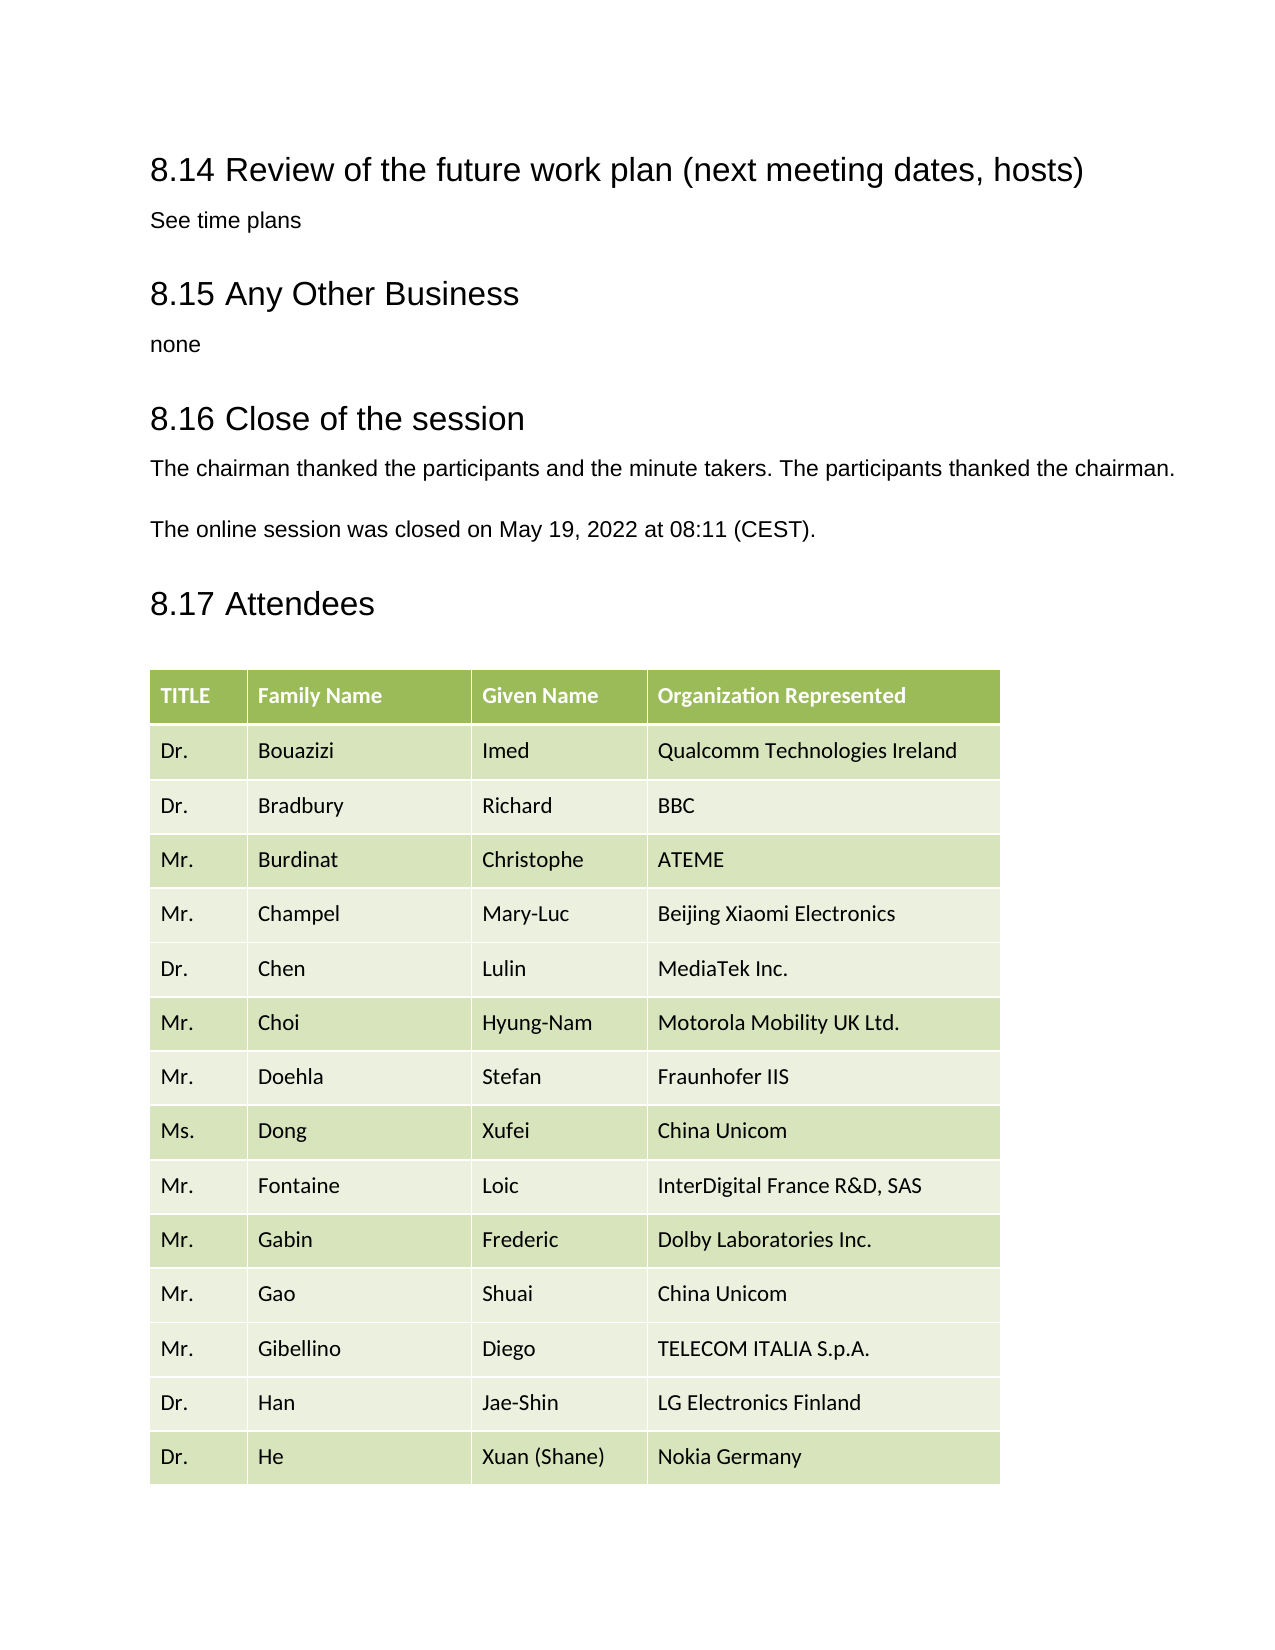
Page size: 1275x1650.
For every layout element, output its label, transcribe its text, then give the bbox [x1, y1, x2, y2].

table_cell InterDigital France R&D, SAS [648, 1161, 1000, 1213]
table_cell Mr. [150, 1269, 247, 1322]
table_cell TELECOM ITALIA S.p.A. [648, 1323, 1000, 1376]
table_cell China Unicom [648, 1269, 1000, 1322]
table_header Organization Represented [648, 670, 1000, 723]
table_cell Frederic [472, 1215, 647, 1267]
table_cell Mr. [150, 1161, 247, 1213]
table_cell Jae-Shin [472, 1378, 647, 1430]
table_cell MediaTek Inc. [648, 943, 1000, 996]
table_cell Dr. [150, 781, 247, 833]
table_cell Beijing Xiaomi Electronics [648, 889, 1000, 942]
table_cell Mr. [150, 835, 247, 887]
table_cell ATEME [648, 835, 1000, 887]
text The online session was closed on May 19, 2022 at 08:11 (CEST). [150, 516, 1275, 542]
subtitle 8.16 Close of the session [150, 399, 1275, 437]
table_cell Qualcomm Technologies Ireland [648, 726, 1000, 779]
table_cell Dr. [150, 1432, 247, 1484]
table_cell Mr. [150, 1323, 247, 1376]
table_cell He [248, 1432, 471, 1484]
table_cell Richard [472, 781, 647, 833]
table_cell Ms. [150, 1106, 247, 1159]
table_cell Stefan [472, 1052, 647, 1104]
table_cell Dr. [150, 943, 247, 996]
table_cell Shuai [472, 1269, 647, 1322]
table_cell Nokia Germany [648, 1432, 1000, 1484]
table_cell Dolby Laboratories Inc. [648, 1215, 1000, 1267]
text The chairman thanked the participants and the minute takers. The participants thanked the chairman. [150, 455, 1275, 482]
table_cell Gabin [248, 1215, 471, 1267]
table_cell Diego [472, 1323, 647, 1376]
table_cell Bradbury [248, 781, 471, 833]
table_cell Choi [248, 998, 471, 1050]
table_cell Burdinat [248, 835, 471, 887]
table_cell BBC [648, 781, 1000, 833]
table_header Family Name [248, 670, 471, 723]
table_cell Mr. [150, 1052, 247, 1104]
table_cell China Unicom [648, 1106, 1000, 1159]
table_cell Fontaine [248, 1161, 471, 1213]
text See time plans [150, 207, 1275, 233]
table_cell Xufei [472, 1106, 647, 1159]
table_cell Dr. [150, 726, 247, 779]
table_cell Gao [248, 1269, 471, 1322]
table_cell Hyung-Nam [472, 998, 647, 1050]
table_cell Xuan (Shane) [472, 1432, 647, 1484]
table_cell Bouazizi [248, 726, 471, 779]
table_cell Fraunhofer IIS [648, 1052, 1000, 1104]
table_cell Han [248, 1378, 471, 1430]
text none [150, 331, 1275, 357]
subtitle 8.17 Attendees [150, 583, 1275, 622]
table_cell LG Electronics Finland [648, 1378, 1000, 1430]
table_cell Christophe [472, 835, 647, 887]
table_cell Mary-Luc [472, 889, 647, 942]
table_cell Mr. [150, 998, 247, 1050]
table_cell Dr. [150, 1378, 247, 1430]
table_cell Motorola Mobility UK Ltd. [648, 998, 1000, 1050]
table_cell Loic [472, 1161, 647, 1213]
table_cell Gibellino [248, 1323, 471, 1376]
table_cell Champel [248, 889, 471, 942]
subtitle 8.14 Review of the future work plan (next meeting dates, hosts) [150, 150, 1275, 188]
table_cell Dong [248, 1106, 471, 1159]
table_cell Chen [248, 943, 471, 996]
table_cell Imed [472, 726, 647, 779]
table_cell Mr. [150, 889, 247, 942]
table_cell Lulin [472, 943, 647, 996]
table_header Given Name [472, 670, 647, 723]
table_cell Doehla [248, 1052, 471, 1104]
subtitle 8.15 Any Other Business [150, 274, 1275, 313]
table_header TITLE [150, 670, 247, 723]
table_cell Mr. [150, 1215, 247, 1267]
